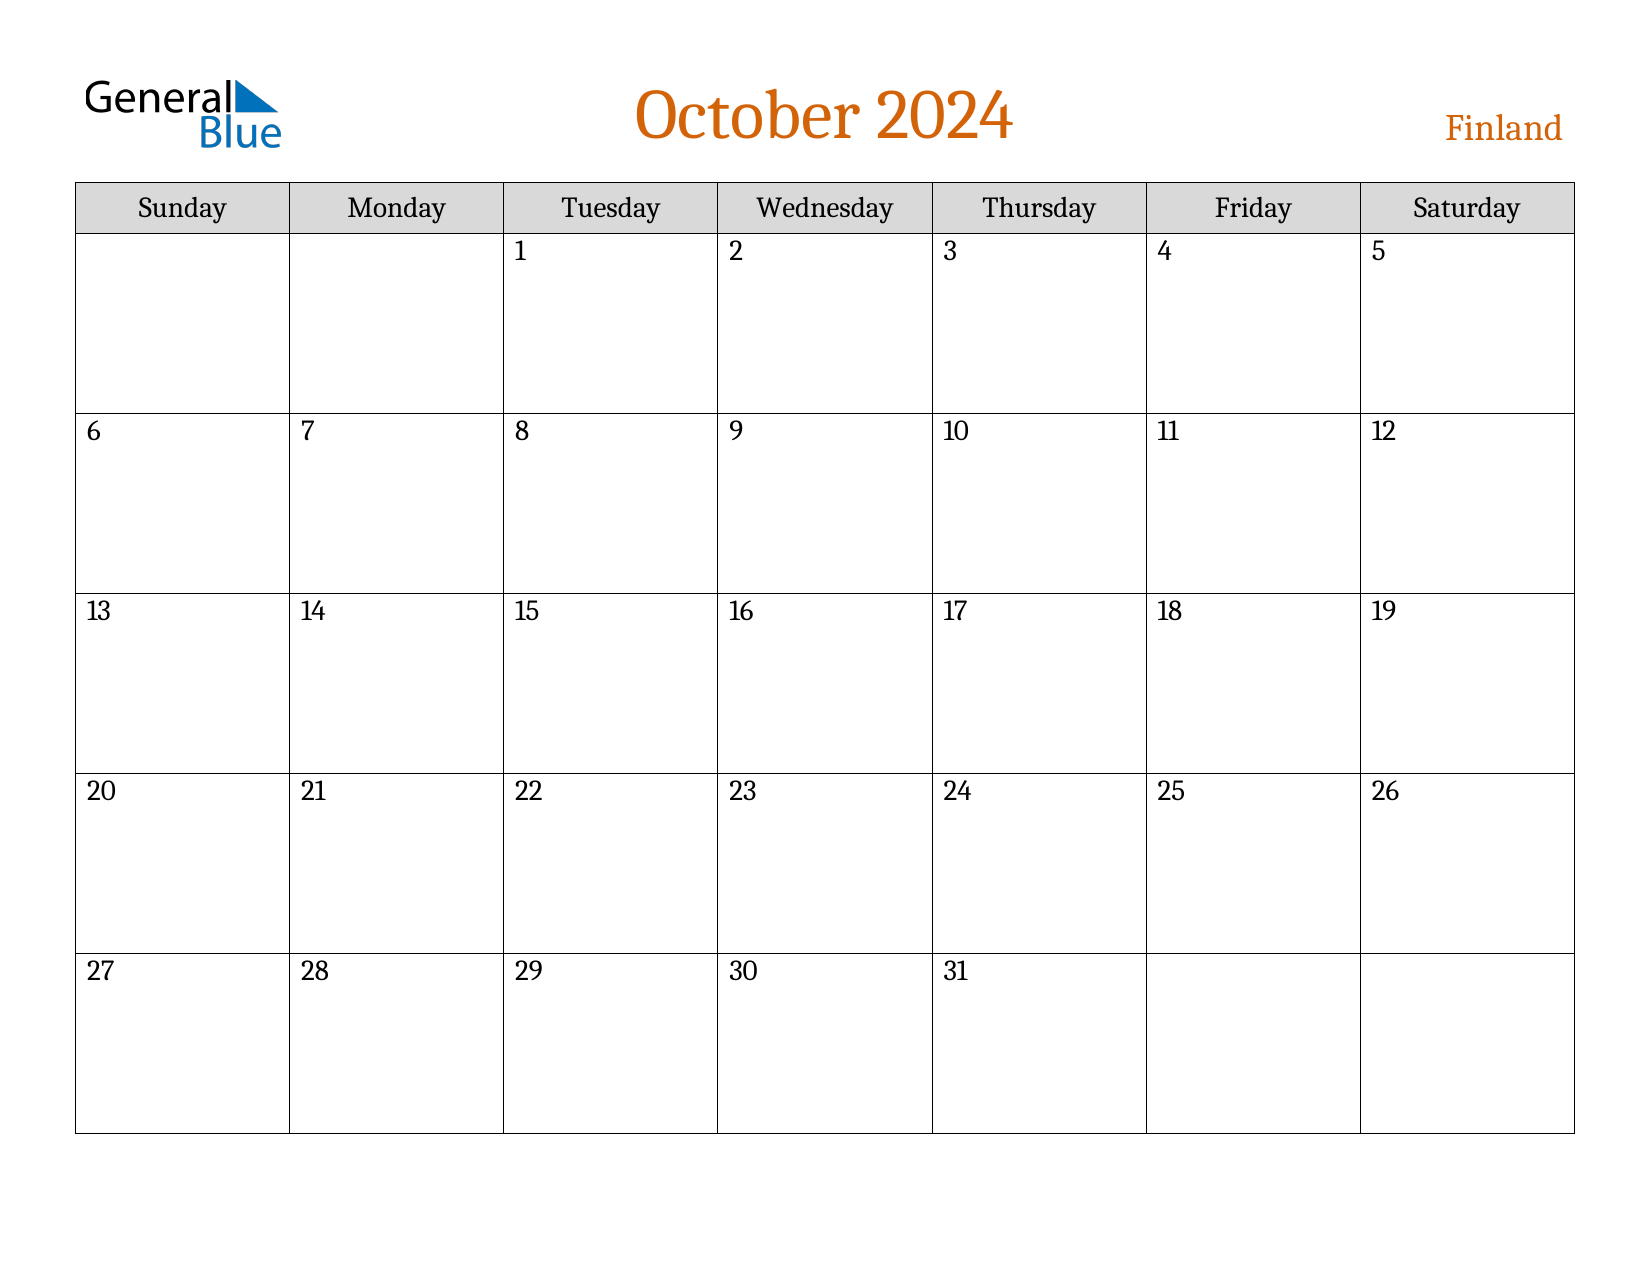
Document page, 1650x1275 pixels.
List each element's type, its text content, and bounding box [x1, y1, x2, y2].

table_cell [933, 990, 1146, 1133]
table_cell Sunday [76, 183, 289, 233]
table_cell [1147, 954, 1360, 990]
table_cell [504, 630, 717, 773]
table_cell 9 [718, 414, 932, 450]
table_cell [1361, 630, 1574, 773]
table_cell 14 [290, 594, 503, 630]
table_cell [290, 234, 503, 270]
table_cell 26 [1361, 774, 1574, 810]
table_cell [76, 990, 289, 1133]
table_cell 23 [718, 774, 932, 810]
table_cell [290, 270, 503, 413]
table_cell 17 [933, 594, 1146, 630]
table_cell 8 [504, 414, 717, 450]
table_cell [1147, 270, 1360, 413]
table_cell 15 [504, 594, 717, 630]
table_cell [76, 270, 289, 413]
table_header Finland [1146, 75, 1574, 182]
table_cell 12 [1361, 414, 1574, 450]
table_cell [1147, 990, 1360, 1133]
table_cell [504, 450, 717, 593]
table_cell [1147, 450, 1360, 593]
table_cell Friday [1147, 183, 1360, 233]
table_cell 25 [1147, 774, 1360, 810]
table_cell 21 [290, 774, 503, 810]
table_cell [1147, 630, 1360, 773]
table_cell Monday [290, 183, 503, 233]
table_cell [504, 990, 717, 1133]
table_cell [290, 450, 503, 593]
table_cell [76, 630, 289, 773]
table_cell [718, 810, 932, 953]
table_cell [1361, 270, 1574, 413]
table_cell [933, 450, 1146, 593]
table_cell 19 [1361, 594, 1574, 630]
table_cell 30 [718, 954, 932, 990]
table_cell 27 [76, 954, 289, 990]
table_cell 22 [504, 774, 717, 810]
table_header [76, 75, 503, 182]
table_cell [290, 630, 503, 773]
table_cell [76, 450, 289, 593]
table_cell [718, 990, 932, 1133]
table_cell [504, 270, 717, 413]
table_cell [1147, 810, 1360, 953]
table_cell 1 [504, 234, 717, 270]
table_cell 28 [290, 954, 503, 990]
table_cell [1361, 810, 1574, 953]
table_cell [1361, 450, 1574, 593]
table_cell Saturday [1361, 183, 1574, 233]
table_cell 5 [1361, 234, 1574, 270]
table_cell [718, 630, 932, 773]
table_cell 29 [504, 954, 717, 990]
table_cell Wednesday [718, 183, 932, 233]
table_header October 2024 [504, 75, 1146, 182]
table_cell [933, 810, 1146, 953]
table_cell 13 [76, 594, 289, 630]
table_cell [933, 630, 1146, 773]
table_cell 10 [933, 414, 1146, 450]
table_cell [933, 270, 1146, 413]
table_cell 18 [1147, 594, 1360, 630]
table_cell [1361, 954, 1574, 990]
table_cell 11 [1147, 414, 1360, 450]
table_cell [290, 810, 503, 953]
table_cell 2 [718, 234, 932, 270]
table_cell 6 [76, 414, 289, 450]
table_cell 3 [933, 234, 1146, 270]
table_cell 31 [933, 954, 1146, 990]
table_cell [718, 270, 932, 413]
table_cell 4 [1147, 234, 1360, 270]
table_cell 20 [76, 774, 289, 810]
table_cell Thursday [933, 183, 1146, 233]
table_cell 7 [290, 414, 503, 450]
table_cell [504, 810, 717, 953]
table_cell [718, 450, 932, 593]
table_cell [76, 234, 289, 270]
table_cell 16 [718, 594, 932, 630]
table_cell 24 [933, 774, 1146, 810]
table_cell [1361, 990, 1574, 1133]
table_cell [290, 990, 503, 1133]
table_cell [76, 810, 289, 953]
picture [86, 80, 281, 148]
table_cell Tuesday [504, 183, 717, 233]
